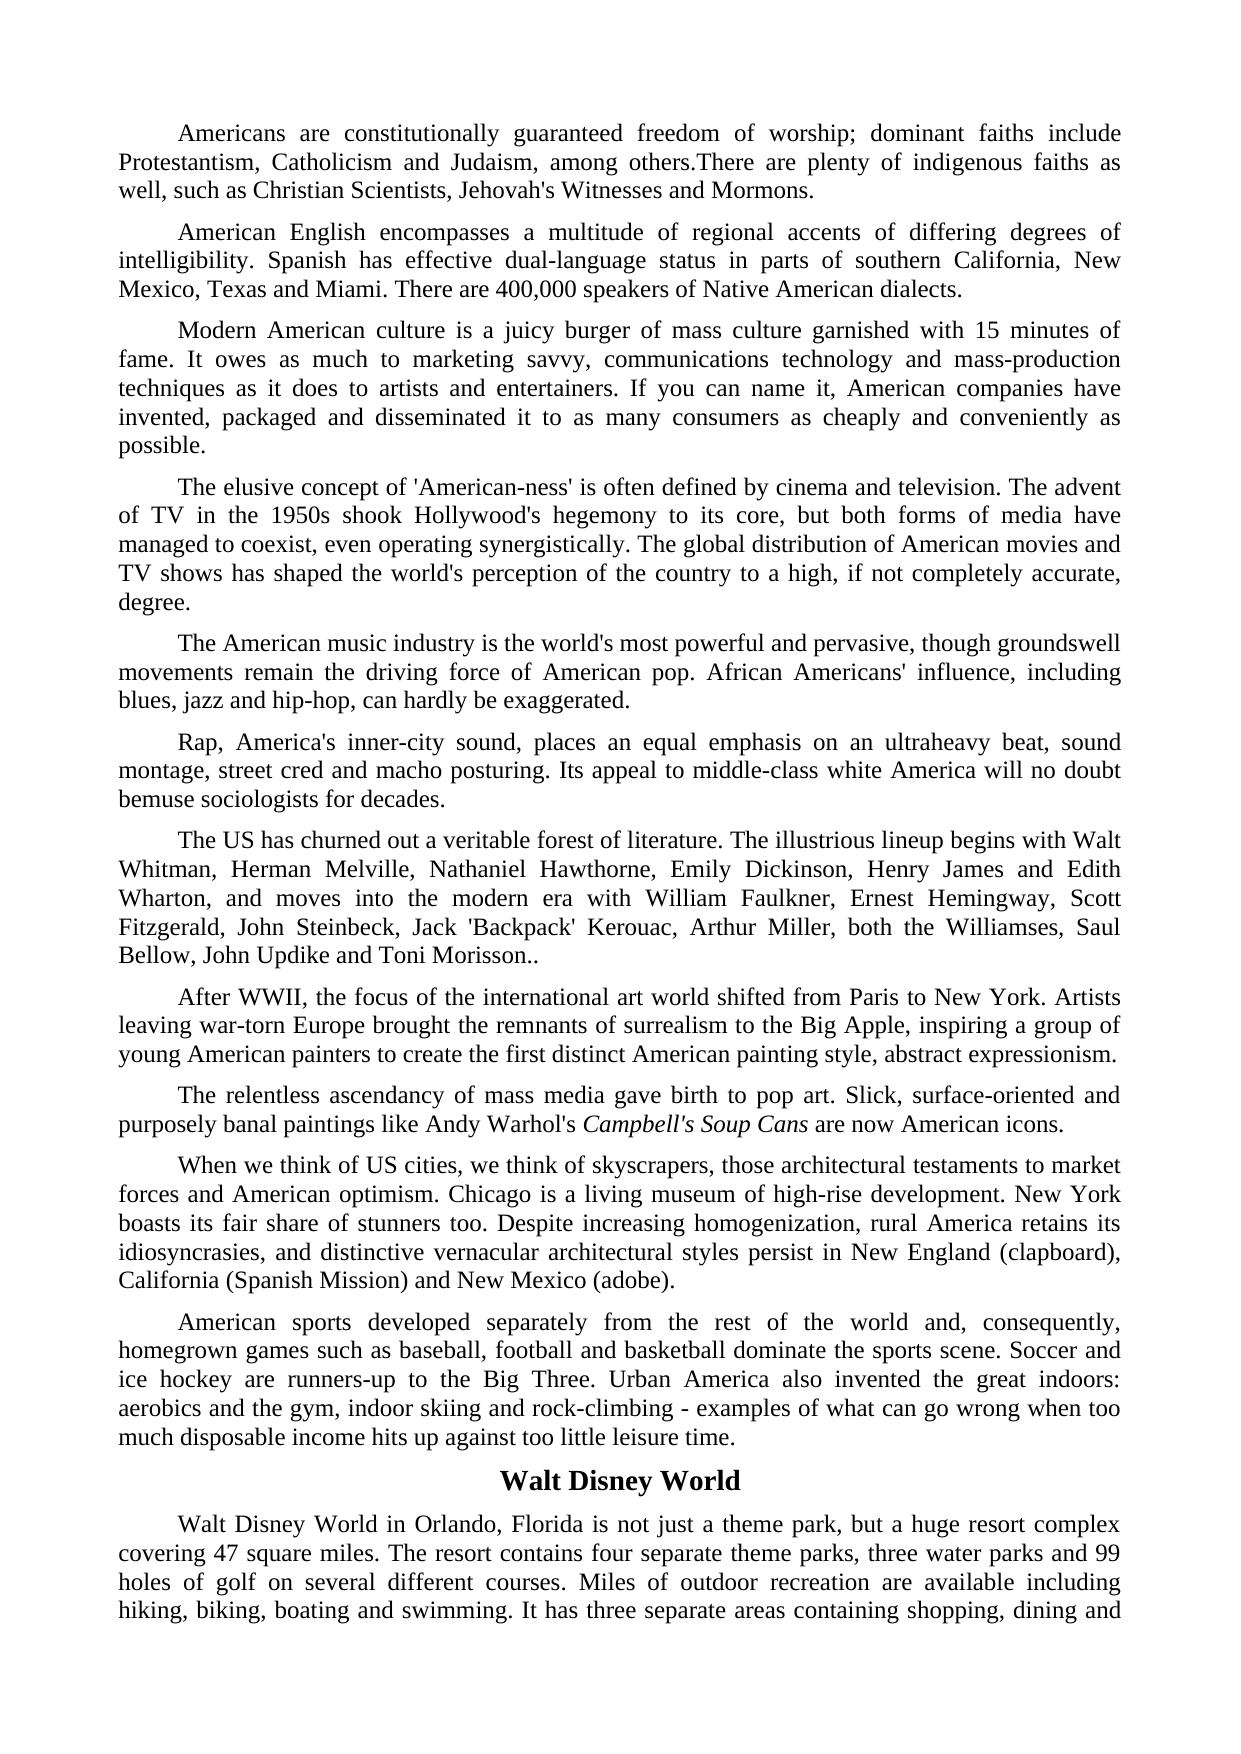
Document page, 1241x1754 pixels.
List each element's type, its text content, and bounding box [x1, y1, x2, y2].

text American English encompasses a multitude of regional accents of differing degrees of intelligibility. Spanish has effective dual-language status in parts of southern California, New Mexico, Texas and Miami. There are 400,000 speakers of Native American dialects. [118, 217, 1122, 303]
text After WWII, the focus of the international art world shifted from Paris to New York. Artists leaving war-torn Europe brought the remnants of surrealism to the Big Apple, inspiring a group of young American painters to create the first distinct American painting style, abstract expressionism. [118, 982, 1122, 1068]
text Americans are constitutionally guaranteed freedom of worship; dominant faiths include Protestantism, Catholicism and Judaism, among others.There are plenty of indigenous faiths as well, such as Christian Scientists, Jehovah's Witnesses and Mormons. [118, 118, 1122, 204]
text Modern American culture is a juicy burger of mass culture garnished with 15 minutes of fame. It owes as much to marketing savvy, communications technology and mass-production techniques as it does to artists and entertainers. If you can name it, American companies have invented, packaged and disseminated it to as many consumers as cheaply and conveniently as possible. [118, 316, 1122, 459]
text The relentless ascendancy of mass media gave birth to pop art. Slick, surface-oriented and purposely banal paintings like Andy Warhol's Campbell's Soup Cans are now American icons. [118, 1081, 1122, 1138]
text Rap, America's inner-city sound, places an equal emphasis on an ultraheavy beat, sound montage, street cred and macho posturing. Its appeal to middle-class white America will no doubt bemuse sociologists for decades. [118, 727, 1122, 813]
text Walt Disney World [118, 1463, 1122, 1497]
text The American music industry is the world's most powerful and pervasive, though groundswell movements remain the driving force of American pop. African Americans' influence, including blues, jazz and hip-hop, can hardly be exaggerated. [118, 628, 1122, 714]
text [118, 1509, 1122, 1624]
text When we think of US cities, we think of skyscrapers, those architectural testaments to market forces and American optimism. Chicago is a living museum of high-rise development. New York boasts its fair share of stunners too. Despite increasing homogenization, rural America retains its idiosyncrasies, and distinctive vernacular architectural styles persist in New England (clapboard), California (Spanish Mission) and New Mexico (adobe). [118, 1151, 1122, 1294]
text American sports developed separately from the rest of the world and, consequently, homegrown games such as baseball, football and basketball dominate the sports scene. Soccer and ice hockey are runners-up to the Big Three. Urban America also invented the great indoors: aerobics and the gym, indoor skiing and rock-climbing - examples of what can go wrong when too much disposable income hits up against too little leisure time. [118, 1307, 1122, 1451]
text The US has churned out a veritable forest of literature. The illustrious lineup begins with Walt Whitman, Herman Melville, Nathaniel Hawthorne, Emily Dickinson, Henry James and Edith Wharton, and moves into the modern era with William Faulkner, Ernest Hemingway, Scott Fitzgerald, John Steinbeck, Jack 'Backpack' Kerouac, Arthur Miller, both the Williamses, Saul Bellow, John Updike and Toni Morisson.. [118, 826, 1122, 969]
text The elusive concept of 'American-ness' is often defined by cinema and television. The advent of TV in the 1950s shook Hollywood's hegemony to its core, but both forms of media have managed to coexist, even operating synergistically. The global distribution of American movies and TV shows has shaped the world's perception of the country to a high, if not completely accurate, degree. [118, 472, 1122, 616]
